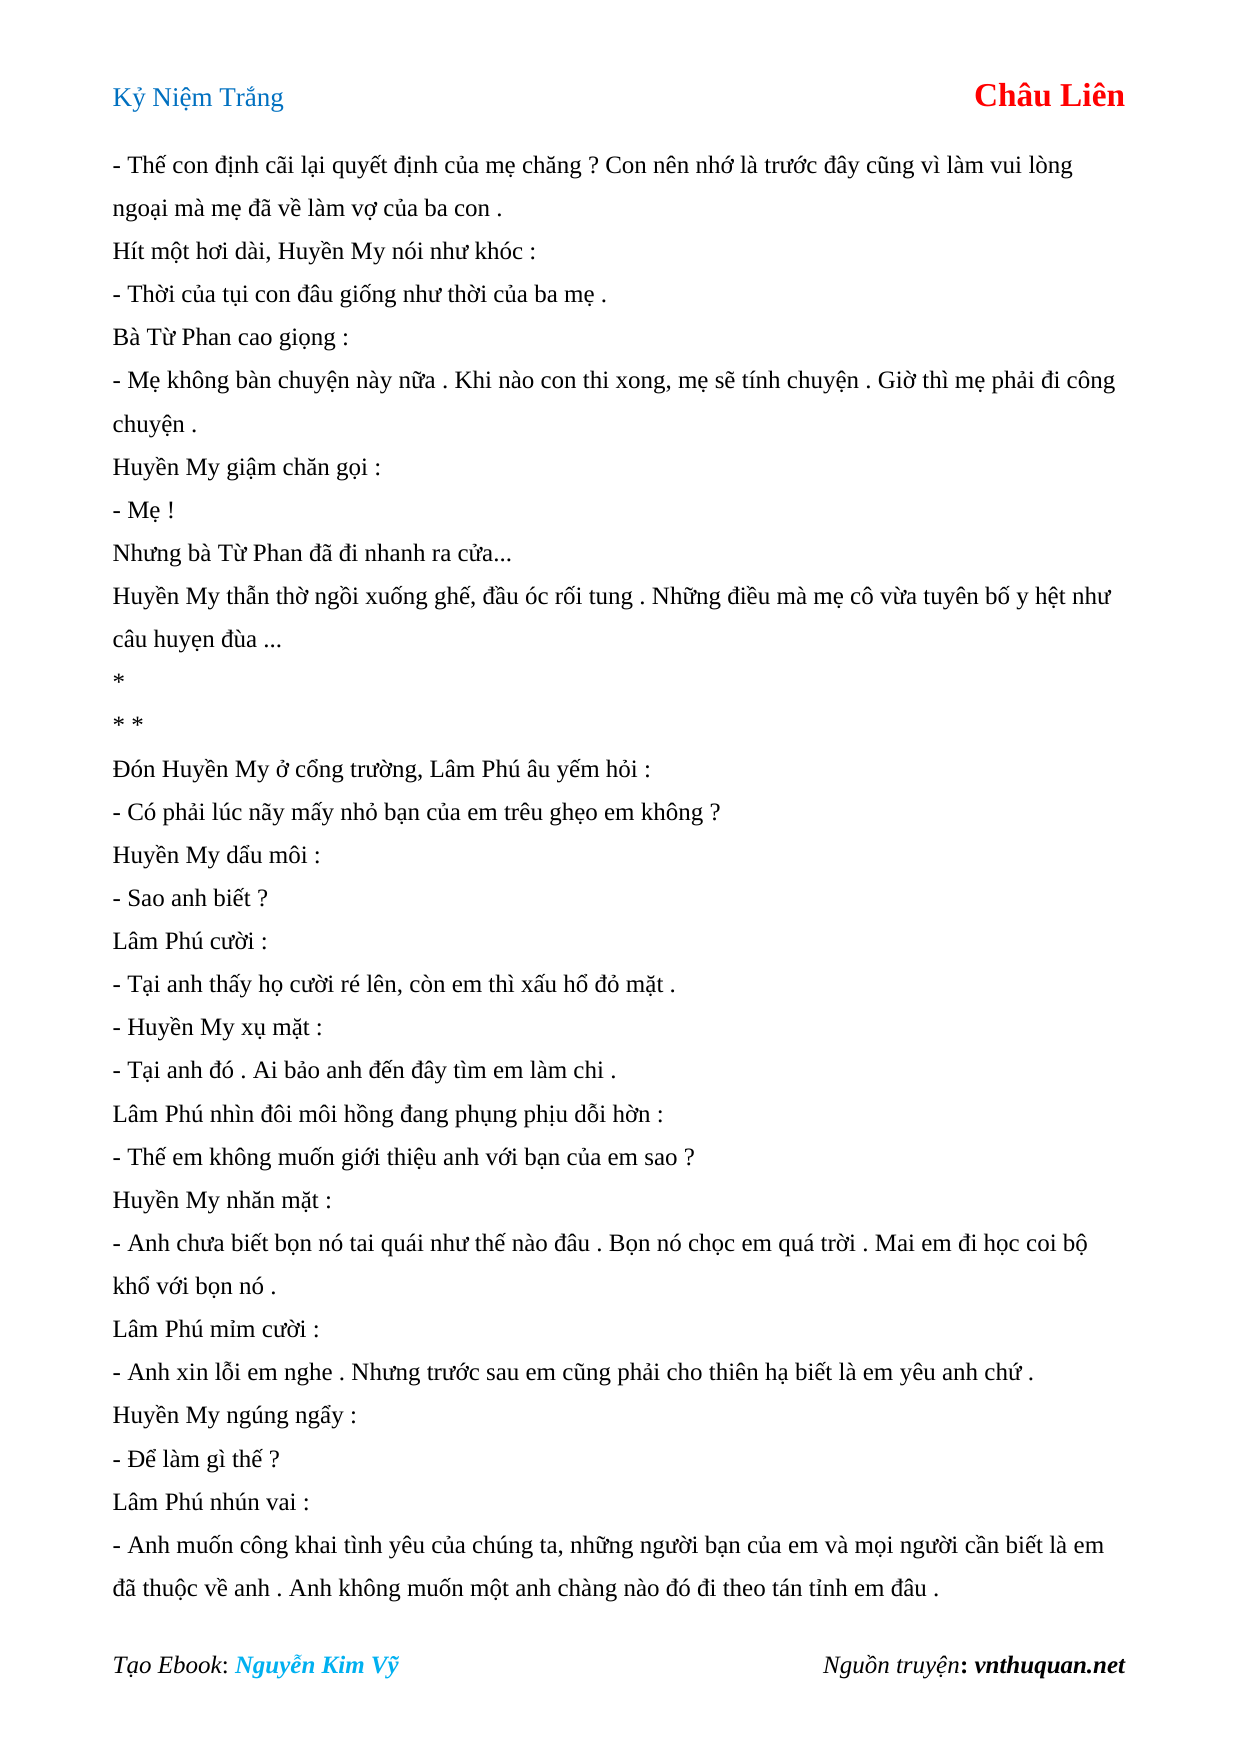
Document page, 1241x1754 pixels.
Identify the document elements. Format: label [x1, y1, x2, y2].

text [112, 150, 1128, 1602]
